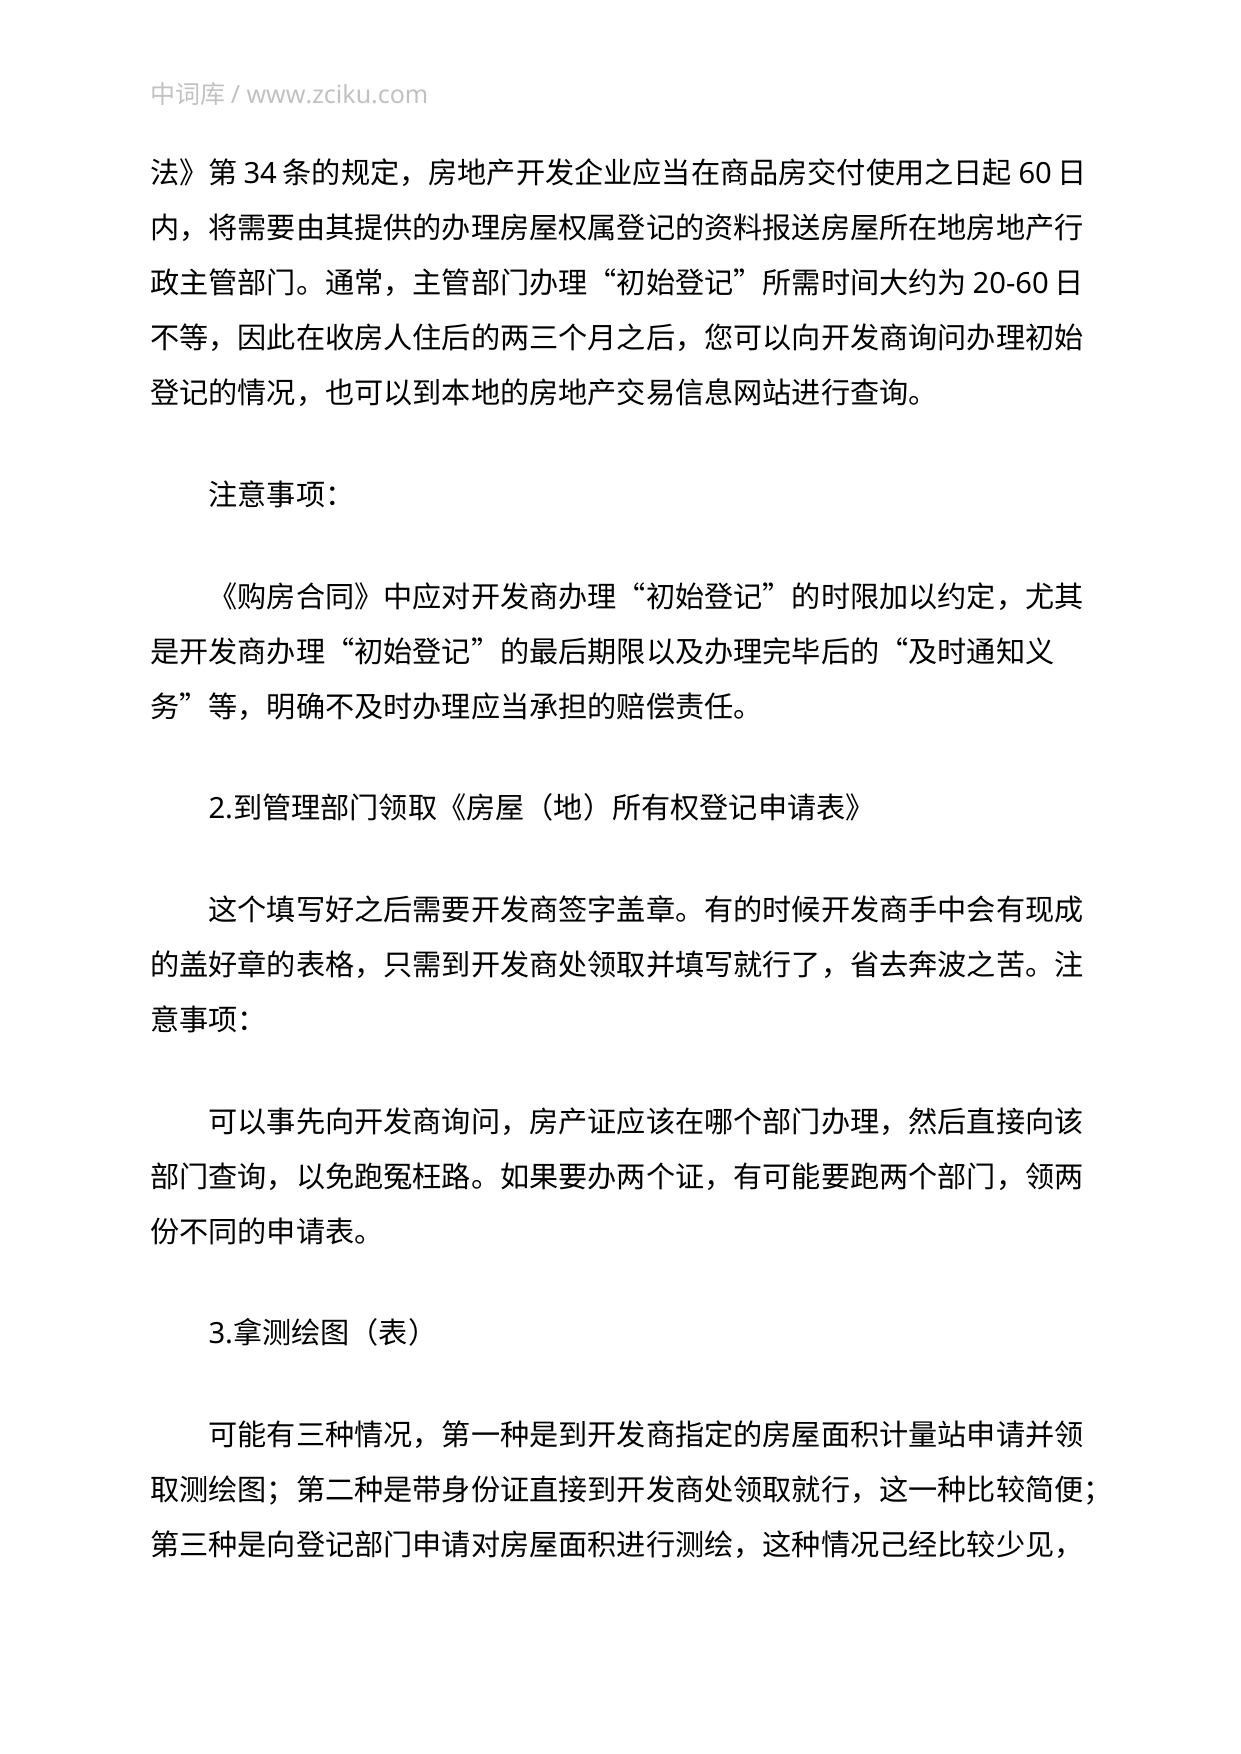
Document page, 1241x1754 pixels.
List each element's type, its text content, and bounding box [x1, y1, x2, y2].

text 《购房合同》中应对开发商办理“初始登记”的时限加以约定，尤其是开发商办理“初始登记”的最后期限以及办理完毕后的“及时通知义务”等，明确不及时办理应当承担的赔偿责任。 [150, 573, 1090, 725]
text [150, 150, 1090, 412]
text 可以事先向开发商询问，房产证应该在哪个部门办理，然后直接向该部门查询，以免跑冤枉路。如果要办两个证，有可能要跑两个部门，领两份不同的申请表。 [150, 1098, 1090, 1251]
text 注意事项： [150, 472, 1090, 514]
text 这个填写好之后需要开发商签字盖章。有的时候开发商手中会有现成的盖好章的表格，只需到开发商处领取并填写就行了，省去奔波之苦。注意事项： [150, 887, 1090, 1039]
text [150, 1412, 1090, 1564]
text 3.拿测绘图（表） [150, 1310, 1090, 1352]
text 2.到管理部门领取《房屋（地）所有权登记申请表》 [150, 785, 1090, 827]
